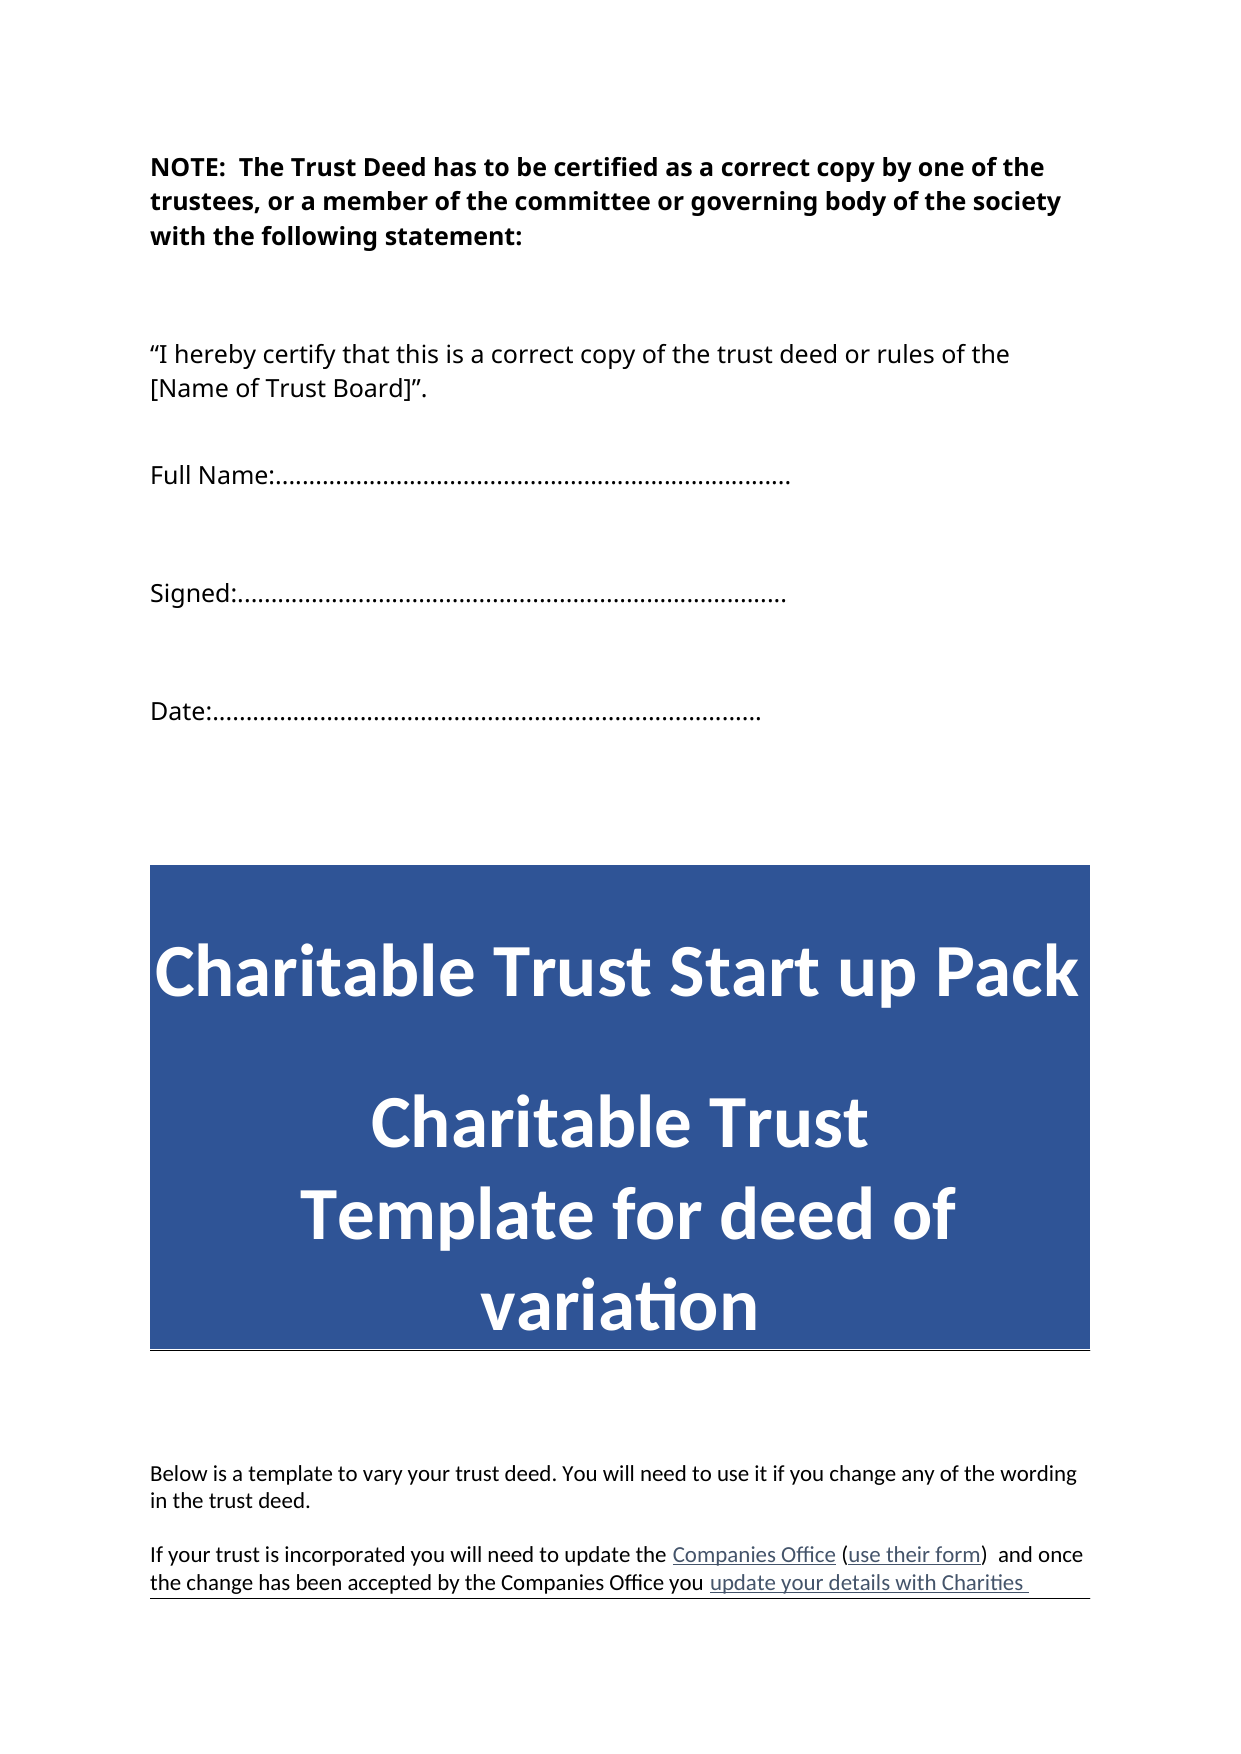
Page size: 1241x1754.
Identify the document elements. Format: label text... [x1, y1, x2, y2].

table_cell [150, 1351, 1090, 1598]
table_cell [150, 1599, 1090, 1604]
text “I hereby certify that this is a correct copy of the trust deed or rules of the [Name of Trust Board]”. [150, 336, 1090, 432]
text Date:.................................................................................. [150, 694, 1090, 728]
text Full Name:............................................................................. [150, 457, 1090, 491]
table_header [150, 865, 1090, 1075]
text Signed:.................................................................................. [150, 576, 1090, 609]
text NOTE: The Trust Deed has to be certified as a correct copy by one of the trustees, or a member of the committee or governing body of the society with the following statement: [150, 150, 1090, 252]
